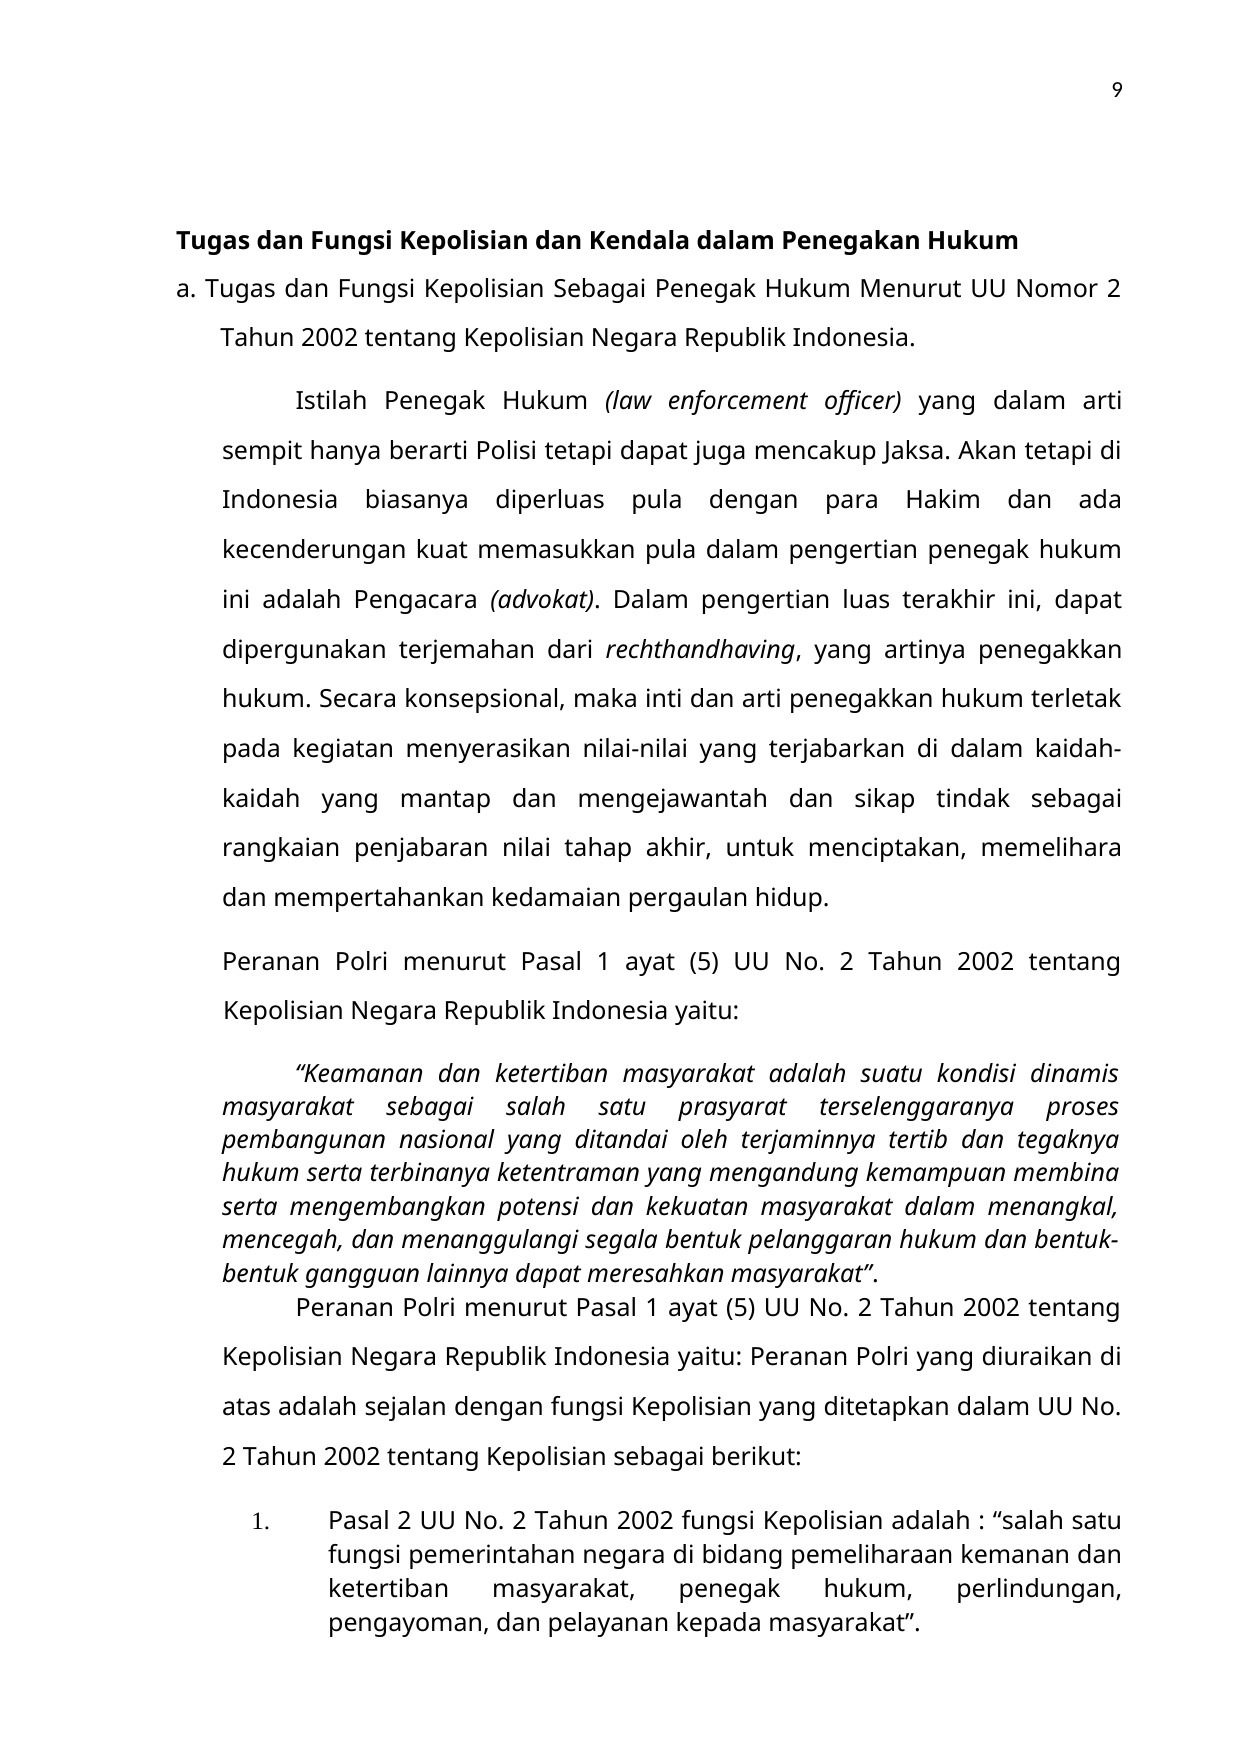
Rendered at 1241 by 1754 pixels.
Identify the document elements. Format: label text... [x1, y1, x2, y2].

text Istilah Penegak Hukum (law enforcement officer) yang dalam arti sempit hanya berarti Polisi tetapi dapat juga mencakup Jaksa. Akan tetapi di Indonesia biasanya diperluas pula dengan para Hakim dan ada kecenderungan kuat memasukkan pula dalam pengertian penegak hukum ini adalah Pengacara (advokat). Dalam pengertian luas terakhir ini, dapat dipergunakan terjemahan dari rechthandhaving, yang artinya penegakkan hukum. Secara konsepsional, maka inti dan arti penegakkan hukum terletak pada kegiatan menyerasikan nilai-nilai yang terjabarkan di dalam kaidah-kaidah yang mantap dan mengejawantah dan sikap tindak sebagai rangkaian penjabaran nilai tahap akhir, untuk menciptakan, memelihara dan mempertahankan kedamaian pergaulan hidup. [222, 383, 1123, 914]
text Peranan Polri menurut Pasal 1 ayat (5) UU No. 2 Tahun 2002 tentang Kepolisian Negara Republik Indonesia yaitu: Peranan Polri yang diuraikan di atas adalah sejalan dengan fungsi Kepolisian yang ditetapkan dalam UU No. 2 Tahun 2002 tentang Kepolisian sebagai berikut: [222, 1289, 1123, 1472]
text “Keamanan dan ketertiban masyarakat adalah suatu kondisi dinamis masyarakat sebagai salah satu prasyarat terselenggaranya proses pembangunan nasional yang ditandai oleh terjaminnya tertib dan tegaknya hukum serta terbinanya ketentraman yang mengandung kemampuan membina serta mengembangkan potensi dan kekuatan masyarakat dalam menangkal, mencegah, dan menanggulangi segala bentuk pelanggaran hukum dan bentuk-bentuk gangguan lainnya dapat meresahkan masyarakat”. [222, 1055, 1123, 1289]
list Pasal 2 UU No. 2 Tahun 2002 fungsi Kepolisian adalah : “salah satu fungsi pemerintahan negara di bidang pemeliharaan kemanan dan ketertiban masyarakat, penegak hukum, perlindungan, pengayoman, dan pelayanan kepada masyarakat”. [251, 1502, 1123, 1639]
text Peranan Polri menurut Pasal 1 ayat (5) UU No. 2 Tahun 2002 tentang Kepolisian Negara Republik Indonesia yaitu: [222, 943, 1123, 1027]
text a. Tugas dan Fungsi Kepolisian Sebagai Penegak Hukum Menurut UU Nomor 2 Tahun 2002 tentang Kepolisian Negara Republik Indonesia. [176, 270, 1123, 354]
text Tugas dan Fungsi Kepolisian dan Kendala dalam Penegakan Hukum [176, 222, 1124, 256]
